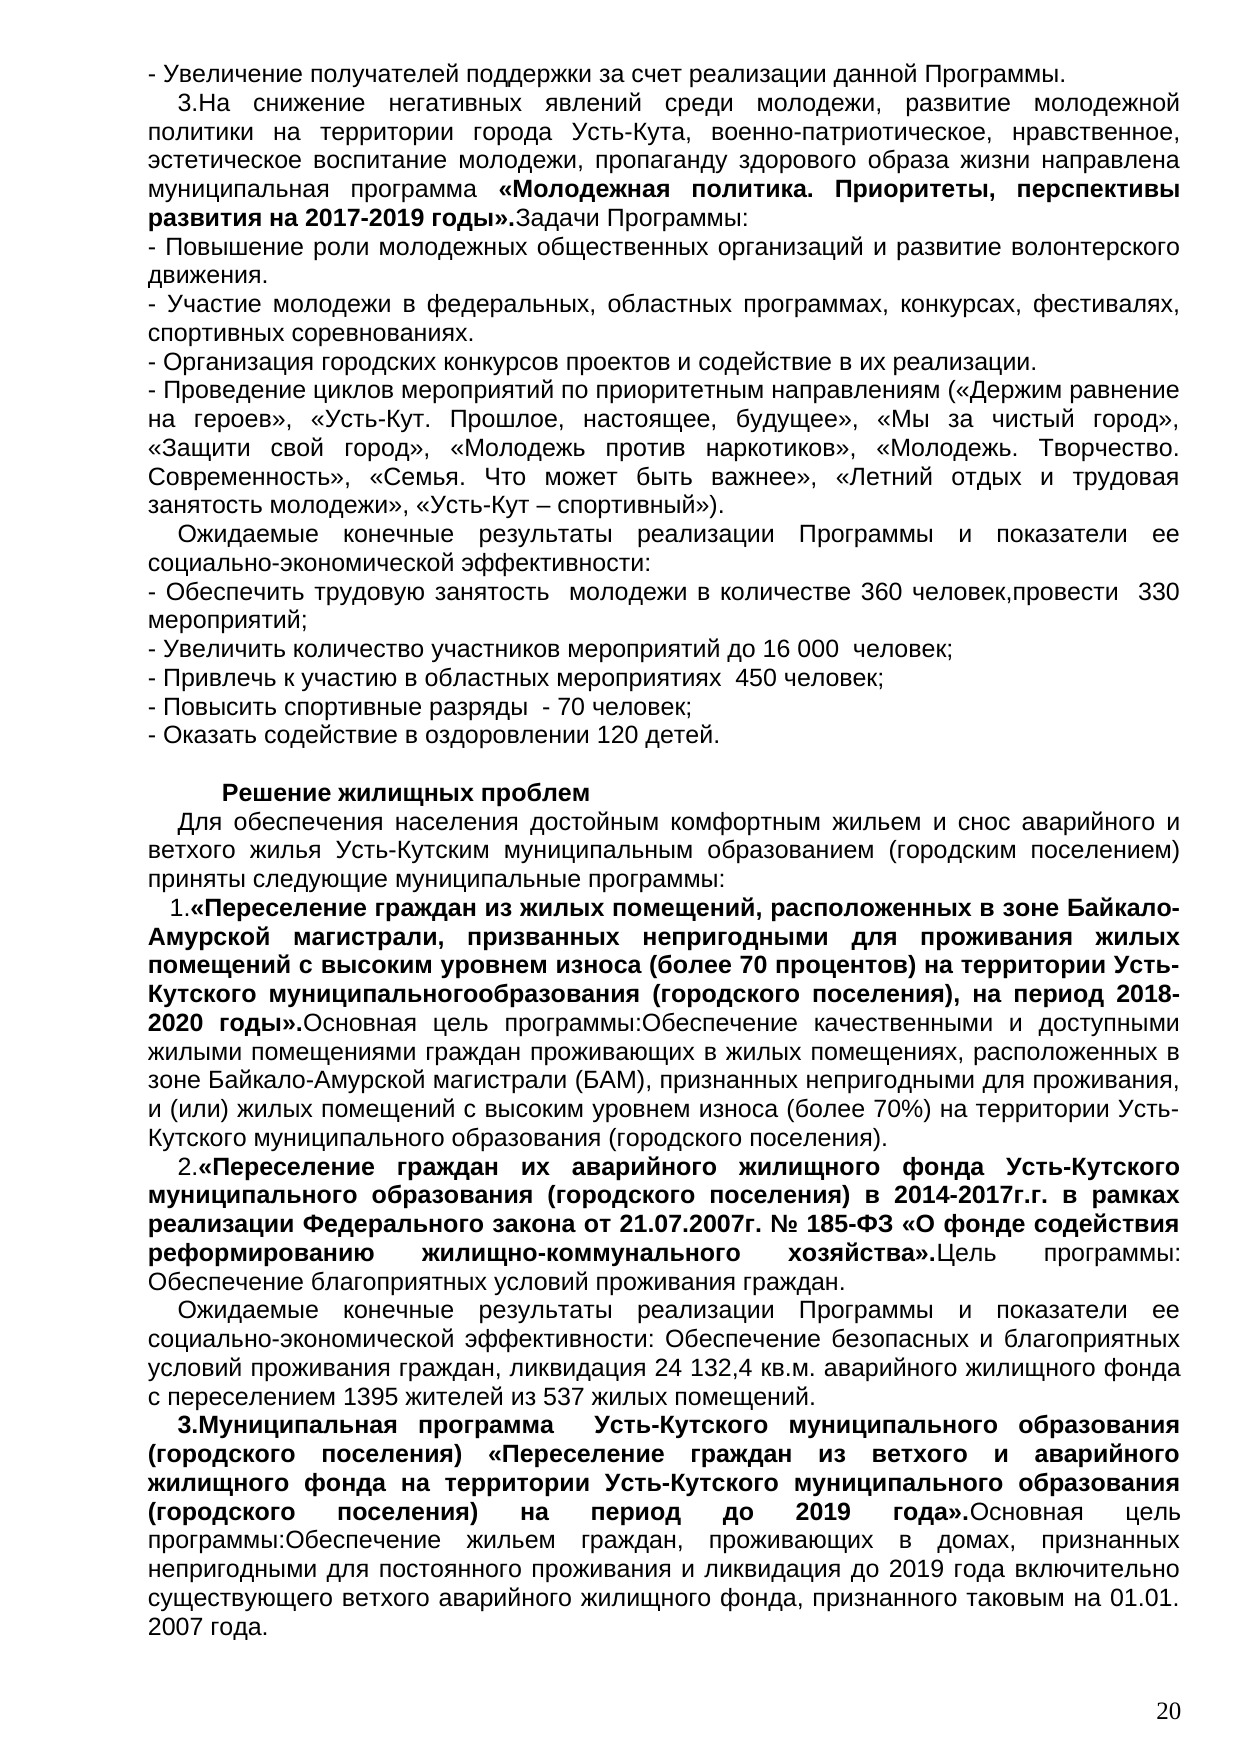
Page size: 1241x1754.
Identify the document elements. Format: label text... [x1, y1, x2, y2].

text - Увеличить количество участников мероприятий до 16 000 человек; [118, 634, 1181, 663]
text - Проведение циклов мероприятий по приоритетным направлениям («Держим равнение на героев», «Усть-Кут. Прошлое, настоящее, будущее», «Мы за чистый город», «Защити свой город», «Молодежь против наркотиков», «Молодежь. Творчество. Современность», «Семья. Что может быть важнее», «Летний отдых и трудовая занятость молодежи», «Усть-Кут – спортивный»). [148, 375, 1181, 519]
text - Повышение роли молодежных общественных организаций и развитие волонтерского движения. [148, 232, 1181, 289]
text - Привлечь к участию в областных мероприятиях 450 человек; [118, 663, 1181, 692]
text 3.Муниципальная программа Усть-Кутского муниципального образования (городского поселения) «Переселение граждан из ветхого и аварийного жилищного фонда на территории Усть-Кутского муниципального образования (городского поселения) на период до 2019 года».Основная цель программы:Обеспечение жильем граждан, проживающих в домах, признанных непригодными для постоянного проживания и ликвидация до 2019 года включительно существующего ветхого аварийного жилищного фонда, признанного таковым на 01.01. 2007 года. [148, 1410, 1181, 1640]
text 2.«Переселение граждан их аварийного жилищного фонда Усть-Кутского муниципального образования (городского поселения) в 2014-2017г.г. в рамках реализации Федерального закона от 21.07.2007г. № 185-ФЗ «О фонде содействия реформированию жилищно-коммунального хозяйства».Цель программы: Обеспечение благоприятных условий проживания граждан. [148, 1152, 1181, 1295]
text Ожидаемые конечные результаты реализации Программы и показатели ее социально-экономической эффективности: Обеспечение безопасных и благоприятных условий проживания граждан, ликвидация 24 132,4 кв.м. аварийного жилищного фонда с переселением 1395 жителей из 537 жилых помещений. [148, 1295, 1181, 1410]
text - Повысить спортивные разряды - 70 человек; [118, 692, 1181, 720]
text - Организация городских конкурсов проектов и содействие в их реализации. [118, 347, 1181, 375]
text Решение жилищных проблем [148, 778, 1181, 807]
text - Увеличение получателей поддержки за счет реализации данной Программы. [118, 59, 1181, 88]
text 3.На снижение негативных явлений среди молодежи, развитие молодежной политики на территории города Усть-Кута, военно-патриотическое, нравственное, эстетическое воспитание молодежи, пропаганду здорового образа жизни направлена муниципальная программа «Молодежная политика. Приоритеты, перспективы развития на 2017-2019 годы».Задачи Программы: [148, 88, 1181, 232]
text - Оказать содействие в оздоровлении 120 детей. [118, 720, 1181, 749]
text Ожидаемые конечные результаты реализации Программы и показатели ее социально-экономической эффективности: [148, 519, 1181, 577]
text - Обеспечить трудовую занятость молодежи в количестве 360 человек,провести 330 мероприятий; [148, 577, 1181, 634]
text - Участие молодежи в федеральных, областных программах, конкурсах, фестивалях, спортивных соревнованиях. [148, 289, 1181, 347]
text Для обеспечения населения достойным комфортным жильем и снос аварийного и ветхого жилья Усть-Кутским муниципальным образованием (городским поселением) приняты следующие муниципальные программы: [148, 807, 1181, 893]
text 1.«Переселение граждан из жилых помещений, расположенных в зоне Байкало-Амурской магистрали, призванных непригодными для проживания жилых помещений с высоким уровнем износа (более 70 процентов) на территории Усть-Кутского муниципальногообразования (городского поселения), на период 2018-2020 годы».Основная цель программы:Обеспечение качественными и доступными жилыми помещениями граждан проживающих в жилых помещениях, расположенных в зоне Байкало-Амурской магистрали (БАМ), признанных непригодными для проживания, и (или) жилых помещений с высоким уровнем износа (более 70%) на территории Усть-Кутского муниципального образования (городского поселения). [148, 893, 1181, 1152]
